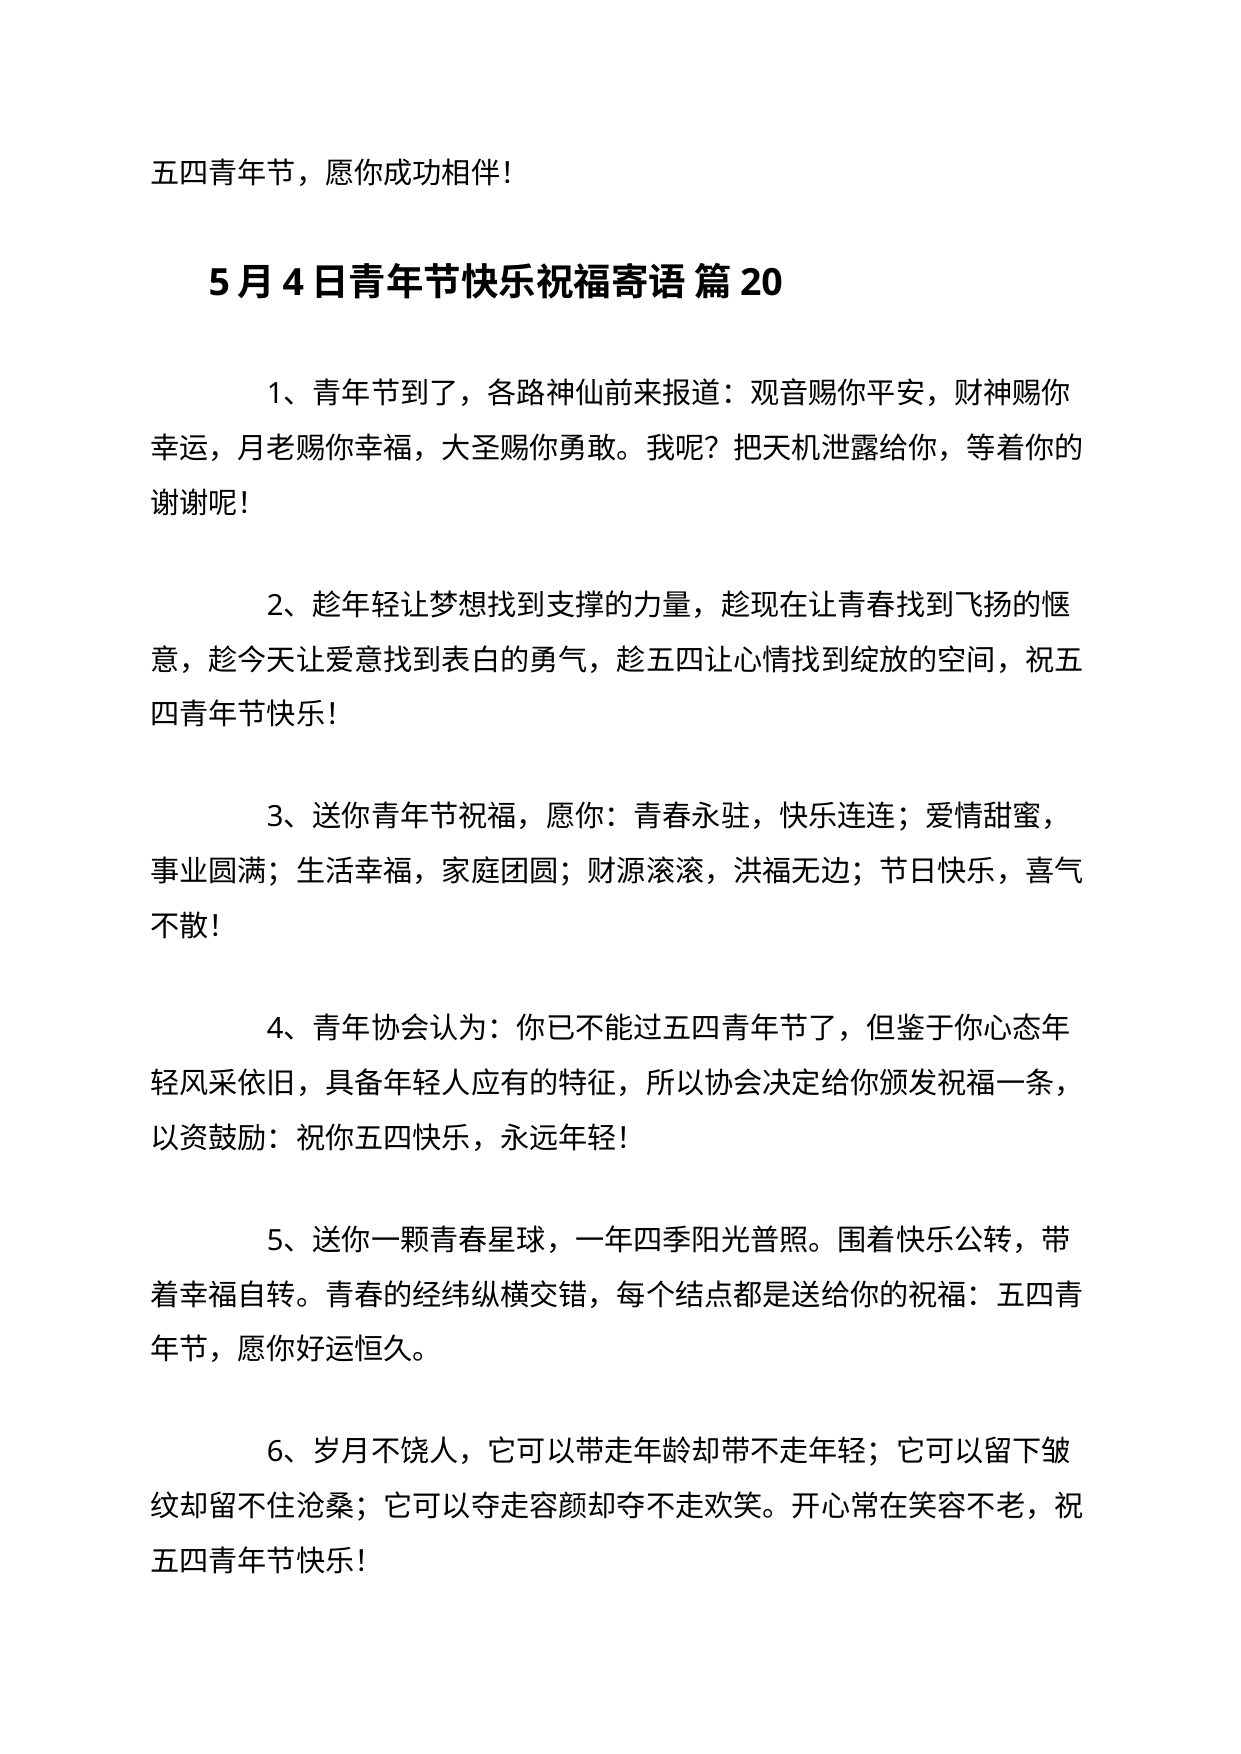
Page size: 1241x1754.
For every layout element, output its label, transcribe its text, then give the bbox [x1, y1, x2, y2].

text 1、青年节到了，各路神仙前来报道：观音赐你平安，财神赐你幸运，月老赐你幸福，大圣赐你勇敢。我呢？把天机泄露给你，等着你的谢谢呢！ [150, 369, 1090, 522]
text 2、趁年轻让梦想找到支撑的力量，趁现在让青春找到飞扬的惬意，趁今天让爱意找到表白的勇气，趁五四让心情找到绽放的空间，祝五四青年节快乐！ [150, 581, 1090, 733]
text 6、岁月不饶人，它可以带走年龄却带不走年轻；它可以留下皱纹却留不住沧桑；它可以夺走容颜却夺不走欢笑。开心常在笑容不老，祝五四青年节快乐！ [150, 1428, 1090, 1580]
text 3、送你青年节祝福，愿你：青春永驻，快乐连连；爱情甜蜜，事业圆满；生活幸福，家庭团圆；财源滚滚，洪福无边；节日快乐，喜气不散！ [150, 793, 1090, 945]
text 5月4日青年节快乐祝福寄语 篇20 [150, 252, 1090, 306]
text 5、送你一颗青春星球，一年四季阳光普照。围着快乐公转，带着幸福自转。青春的经纬纵横交错，每个结点都是送给你的祝福：五四青年节，愿你好运恒久。 [150, 1216, 1090, 1368]
text 4、青年协会认为：你已不能过五四青年节了，但鉴于你心态年轻风采依旧，具备年轻人应有的特征，所以协会决定给你颁发祝福一条，以资鼓励：祝你五四快乐，永远年轻！ [150, 1004, 1090, 1157]
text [150, 150, 1090, 192]
